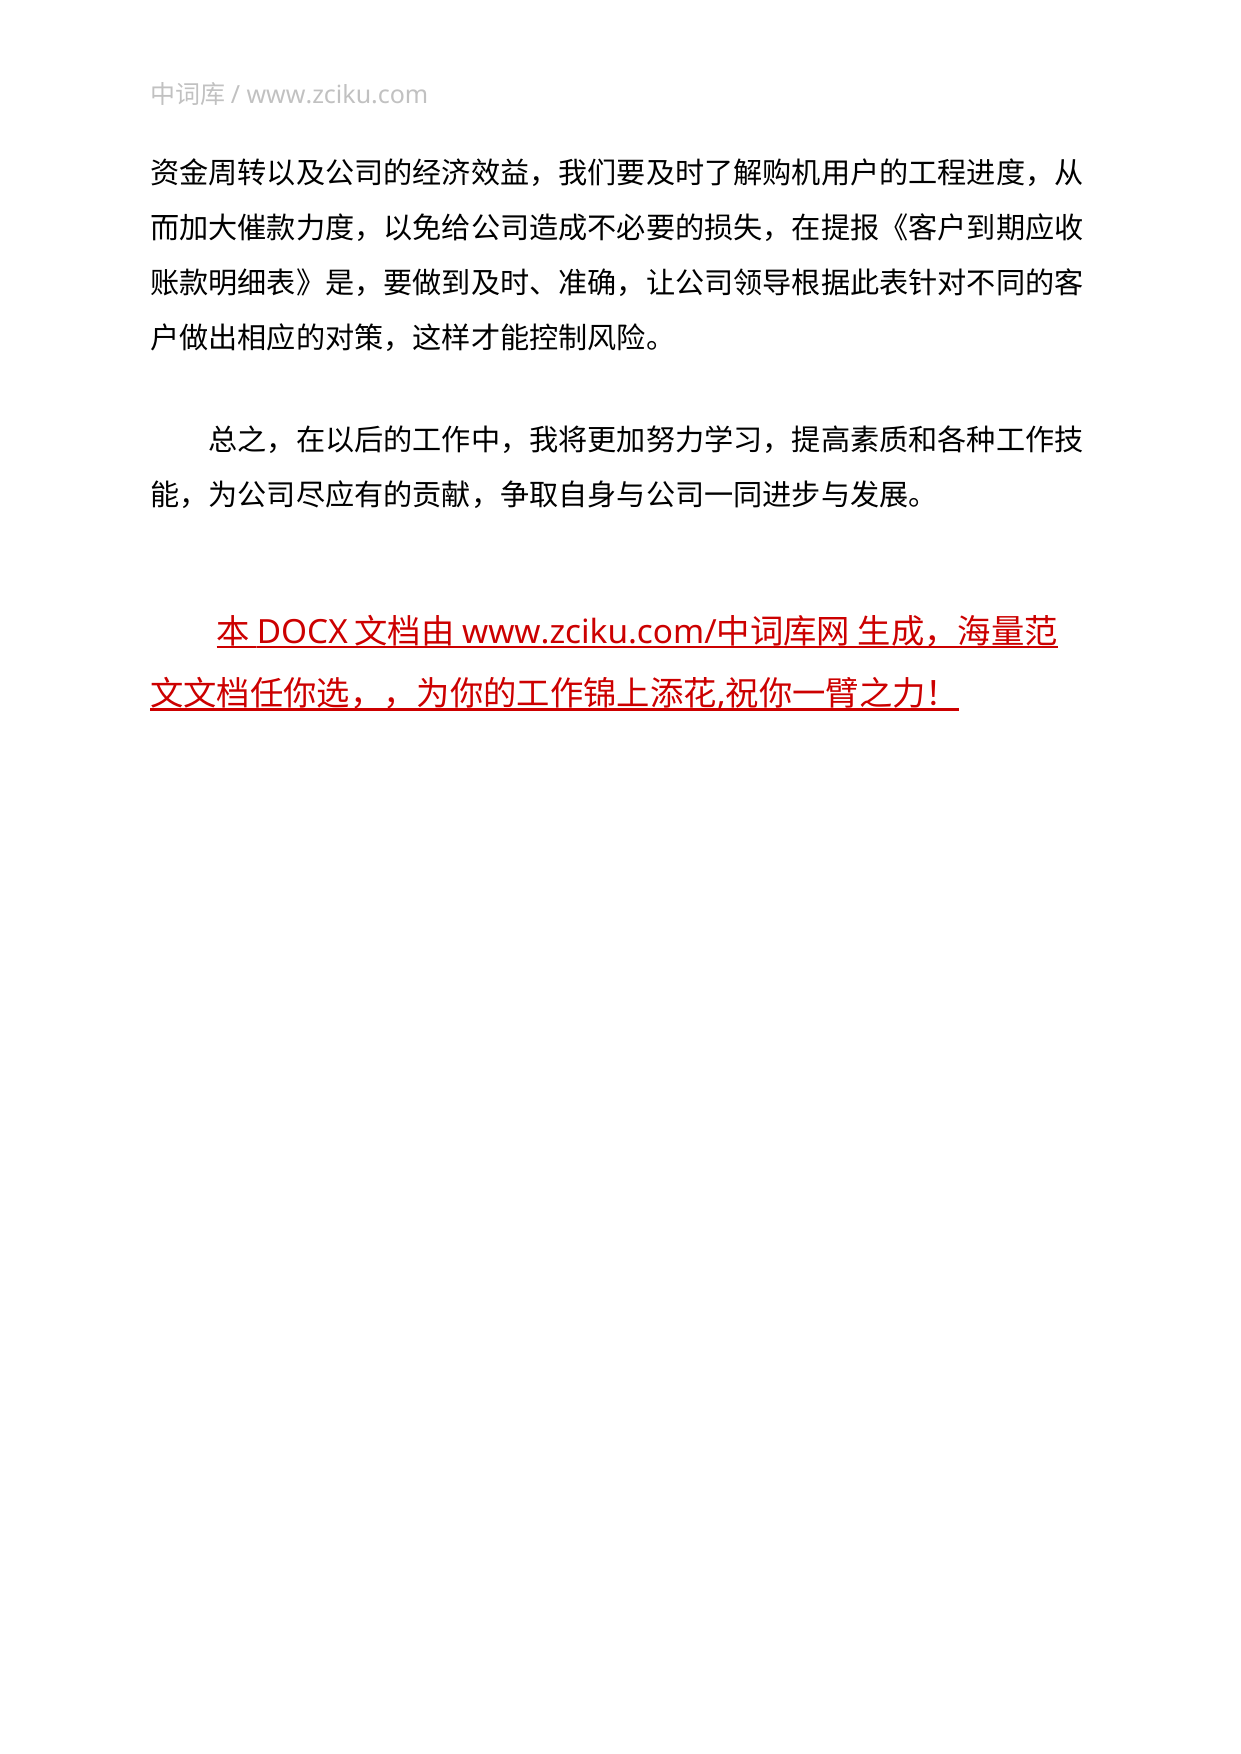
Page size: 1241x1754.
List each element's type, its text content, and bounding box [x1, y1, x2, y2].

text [150, 150, 1090, 357]
text 本DOCX文档由 www.zciku.com/中词库网 生成，海量范文文档任你选，，为你的工作锦上添花,祝你一臂之力！ [150, 604, 1090, 716]
text 总之，在以后的工作中，我将更加努力学习，提高素质和各种工作技能，为公司尽应有的贡献，争取自身与公司一同进步与发展。 [150, 416, 1090, 514]
